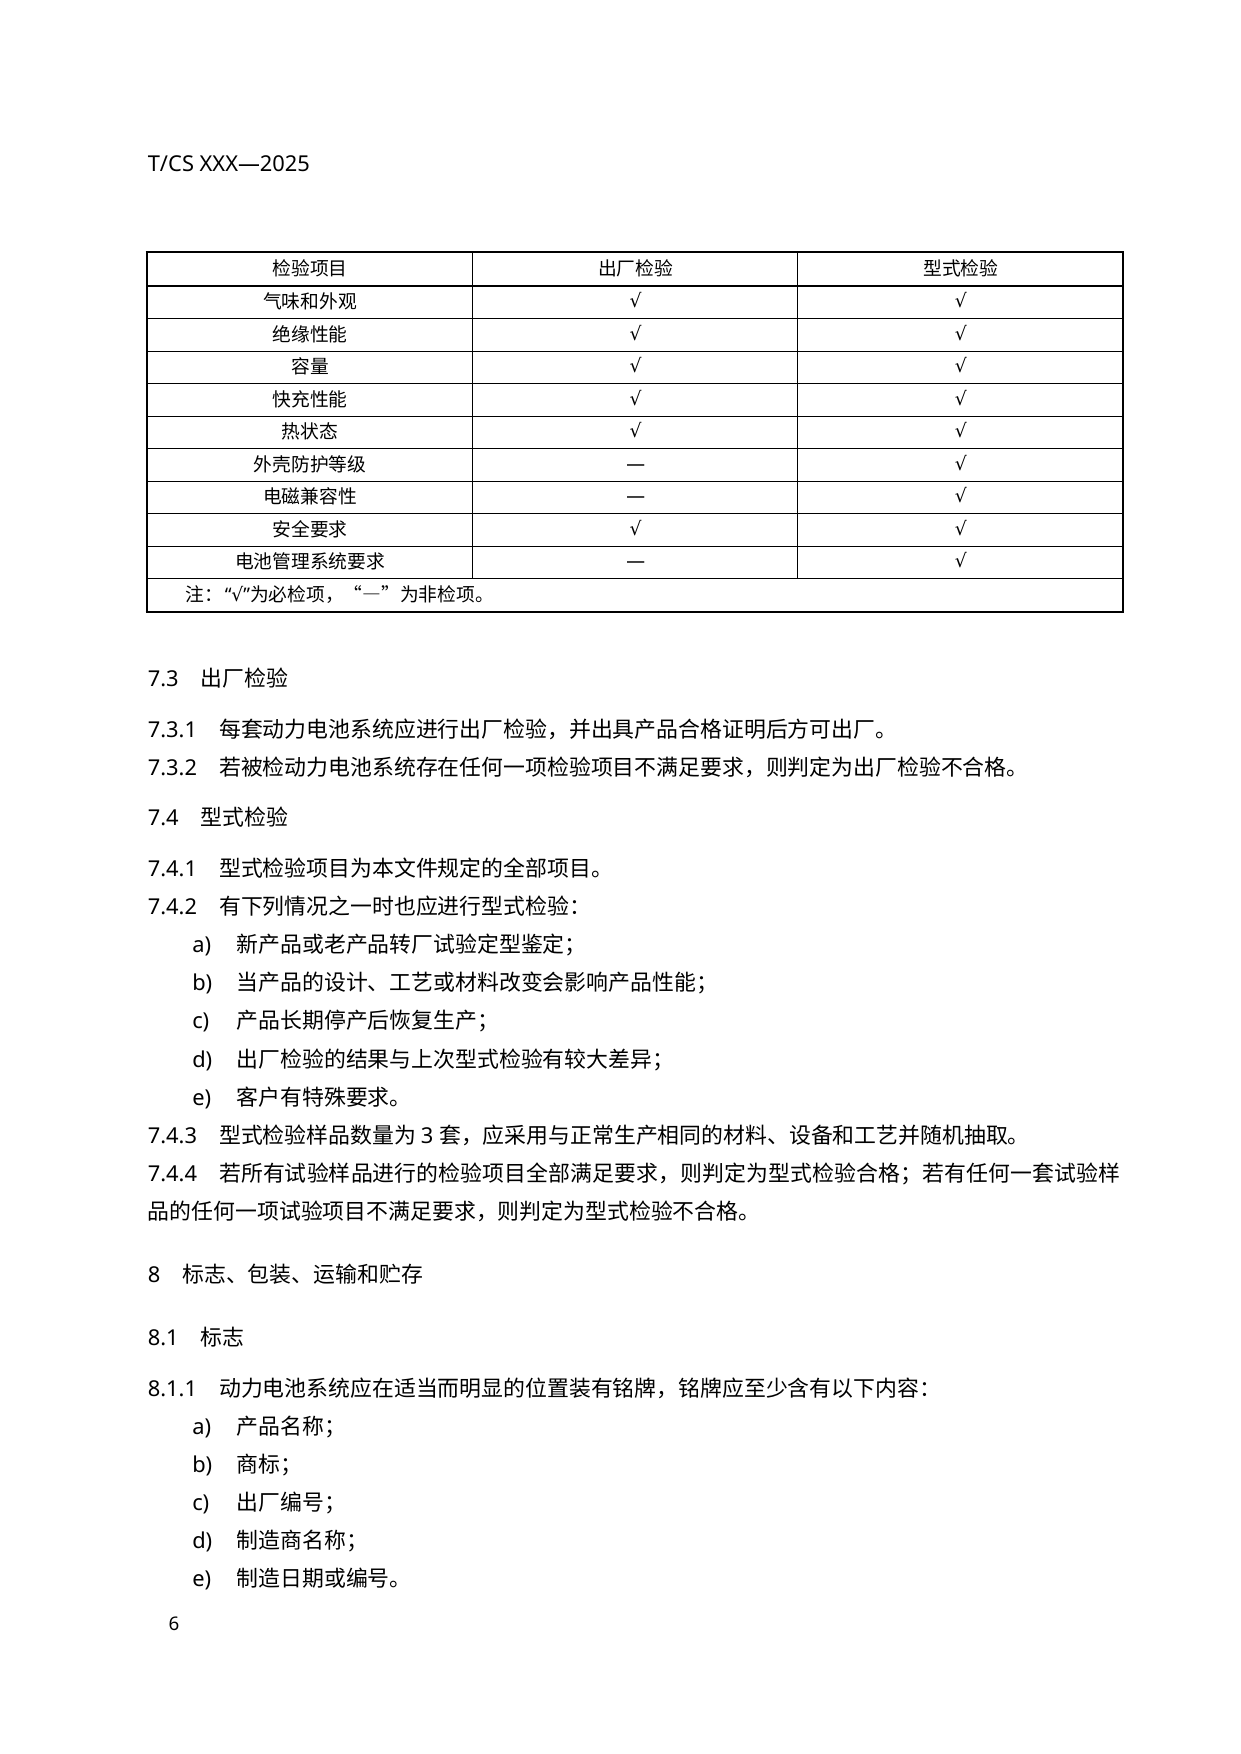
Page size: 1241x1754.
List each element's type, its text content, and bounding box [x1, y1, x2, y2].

table_cell √ [798, 287, 1122, 318]
table_cell — [473, 547, 797, 578]
table_cell “√”为必检项，“—”为非检项。 [148, 579, 1122, 611]
table_cell √ [473, 417, 797, 448]
table_cell 电池管理系统要求 [148, 547, 472, 578]
table_cell √ [473, 514, 797, 546]
table_cell √ [798, 417, 1122, 448]
table_cell √ [798, 319, 1122, 351]
text 当产品的设计、工艺或材料改变会影响产品性能； [192, 965, 1122, 997]
text 型式检验 [148, 800, 1122, 832]
text 标志、包装、运输和贮存 [148, 1257, 1122, 1289]
text 动力电池系统应在适当而明显的位置装有铭牌，铭牌应至少含有以下内容： [148, 1371, 1122, 1402]
text 若被检动力电池系统存在任何一项检验项目不满足要求，则判定为出厂检验不合格。 [148, 750, 1122, 781]
table_cell 热状态 [148, 417, 472, 448]
list 制造商名称； [192, 1523, 1122, 1555]
list 产品名称； [192, 1409, 1122, 1441]
text 产品长期停产后恢复生产； [192, 1003, 1122, 1035]
text 客户有特殊要求。 [192, 1080, 1122, 1111]
table_cell √ [798, 449, 1122, 481]
table_cell √ [798, 482, 1122, 513]
table_cell — [473, 449, 797, 481]
text 出厂检验 [148, 661, 1122, 693]
table_cell 安全要求 [148, 514, 472, 546]
text 型式检验样品数量为 3 套，应采用与正常生产相同的材料、设备和工艺并随机抽取。 [148, 1118, 1122, 1149]
table_cell √ [798, 352, 1122, 383]
list 制造日期或编号。 [192, 1561, 1122, 1593]
text 型式检验项目为本文件规定的全部项目。 [148, 851, 1122, 883]
text 每套动力电池系统应进行出厂检验，并出具产品合格证明后方可出厂。 [148, 712, 1122, 743]
list 新产品或老产品转厂试验定型鉴定； [192, 927, 1122, 959]
list 出厂编号； [192, 1485, 1122, 1517]
table_cell √ [473, 384, 797, 416]
table_cell 绝缘性能 [148, 319, 472, 351]
text 出厂检验的结果与上次型式检验有较大差异； [192, 1042, 1122, 1073]
table_cell √ [798, 384, 1122, 416]
table_header 出厂检验 [473, 253, 797, 284]
table_cell 容量 [148, 352, 472, 383]
table_cell 气味和外观 [148, 287, 472, 318]
text 标志 [148, 1320, 1122, 1352]
list 商标； [192, 1447, 1122, 1479]
table_cell √ [473, 287, 797, 318]
table_cell — [473, 482, 797, 513]
table_cell 外壳防护等级 [148, 449, 472, 481]
table_cell 快充性能 [148, 384, 472, 416]
table_cell √ [798, 514, 1122, 546]
table_cell 电磁兼容性 [148, 482, 472, 513]
table_cell √ [473, 352, 797, 383]
table_header 型式检验 [798, 253, 1122, 284]
table_cell √ [473, 319, 797, 351]
text 有下列情况之一时也应进行型式检验： [148, 889, 1122, 921]
table_header 检验项目 [148, 253, 472, 284]
table_cell √ [798, 547, 1122, 578]
text 若所有试验样品进行的检验项目全部满足要求，则判定为型式检验合格；若有任何一套试验样品的任何一项试验项目不满足要求，则判定为型式检验不合格。 [148, 1156, 1122, 1226]
